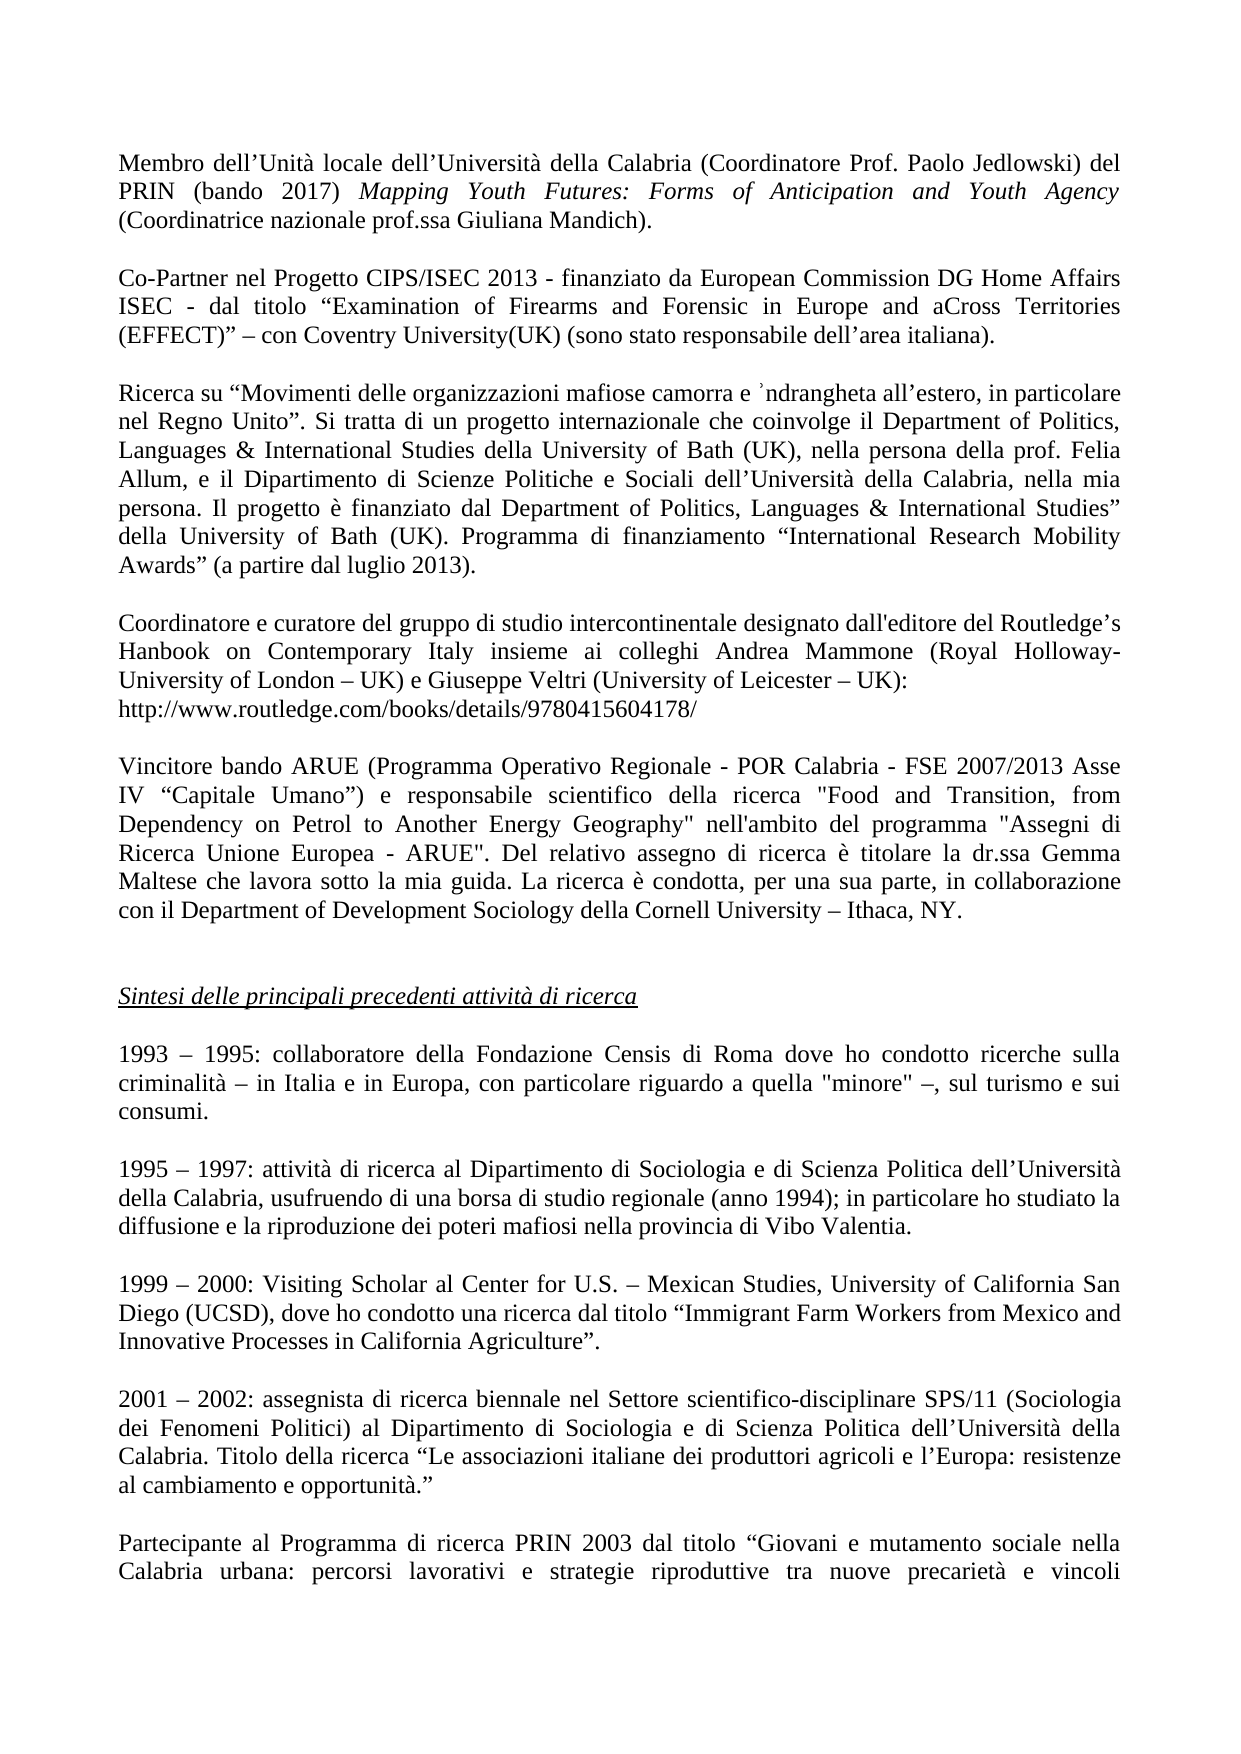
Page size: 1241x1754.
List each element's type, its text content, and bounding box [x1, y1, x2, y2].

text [118, 1528, 1122, 1585]
text Co-Partner nel Progetto CIPS/ISEC 2013 - finanziato da European Commission DG Home Affairs ISEC - dal titolo “Examination of Firearms and Forensic in Europe and aCross Territories (EFFECT)” – con Coventry University(UK) (sono stato responsabile dell’area italiana). [118, 263, 1122, 349]
text 1999 – 2000: Visiting Scholar al Center for U.S. – Mexican Studies, University of California San Diego (UCSD), dove ho condotto una ricerca dal titolo “Immigrant Farm Workers from Mexico and Innovative Processes in California Agriculture”. [118, 1269, 1122, 1355]
text Vincitore bando ARUE (Programma Operativo Regionale - POR Calabria - FSE 2007/2013 Asse IV “Capitale Umano”) e responsabile scientifico della ricerca "Food and Transition, from Dependency on Petrol to Another Energy Geography" nell'ambito del programma "Assegni di Ricerca Unione Europea - ARUE". Del relativo assegno di ricerca è titolare la dr.ssa Gemma Maltese che lavora sotto la mia guida. La ricerca è condotta, per una sua parte, in collaborazione con il Department of Development Sociology della Cornell University – Ithaca, NY. [118, 751, 1122, 924]
text 2001 – 2002: assegnista di ricerca biennale nel Settore scientifico-disciplinare SPS/11 (Sociologia dei Fenomeni Politici) al Dipartimento di Sociologia e di Scienza Politica dell’Università della Calabria. Titolo della ricerca “Le associazioni italiane dei produttori agricoli e l’Europa: resistenze al cambiamento e opportunità.” [118, 1384, 1122, 1499]
text Coordinatore e curatore del gruppo di studio intercontinentale designato dall'editore del Routledge’s Hanbook on Contemporary Italy insieme ai colleghi Andrea Mammone (Royal Holloway-University of London – UK) e Giuseppe Veltri (University of Leicester – UK): [118, 608, 1122, 694]
text Sintesi delle principali precedenti attività di ricerca [118, 981, 1122, 1010]
text Membro dell’Unità locale dell’Università della Calabria (Coordinatore Prof. Paolo Jedlowski) del PRIN (bando 2017) Mapping Youth Futures: Forms of Anticipation and Youth Agency (Coordinatrice nazionale prof.ssa Giuliana Mandich). [118, 148, 1122, 234]
text 1993 – 1995: collaboratore della Fondazione Censis di Roma dove ho condotto ricerche sulla criminalità – in Italia e in Europa, con particolare riguardo a quella "minore" –, sul turismo e sui consumi. [118, 1039, 1122, 1125]
text Ricerca su “Movimenti delle organizzazioni mafiose camorra e ʾndrangheta all’estero, in particolare nel Regno Unito”. Si tratta di un progetto internazionale che coinvolge il Department of Politics, Languages & International Studies della University of Bath (UK), nella persona della prof. Felia Allum, e il Dipartimento di Scienze Politiche e Sociali dell’Università della Calabria, nella mia persona. Il progetto è finanziato dal Department of Politics, Languages & International Studies” della University of Bath (UK). Programma di finanziamento “International Research Mobility Awards” (a partire dal luglio 2013). [118, 378, 1122, 579]
text 1995 – 1997: attività di ricerca al Dipartimento di Sociologia e di Scienza Politica dell’Università della Calabria, usufruendo di una borsa di studio regionale (anno 1994); in particolare ho studiato la diffusione e la riproduzione dei poteri mafiosi nella provincia di Vibo Valentia. [118, 1154, 1122, 1240]
text http://www.routledge.com/books/details/9780415604178/ [118, 694, 1122, 723]
